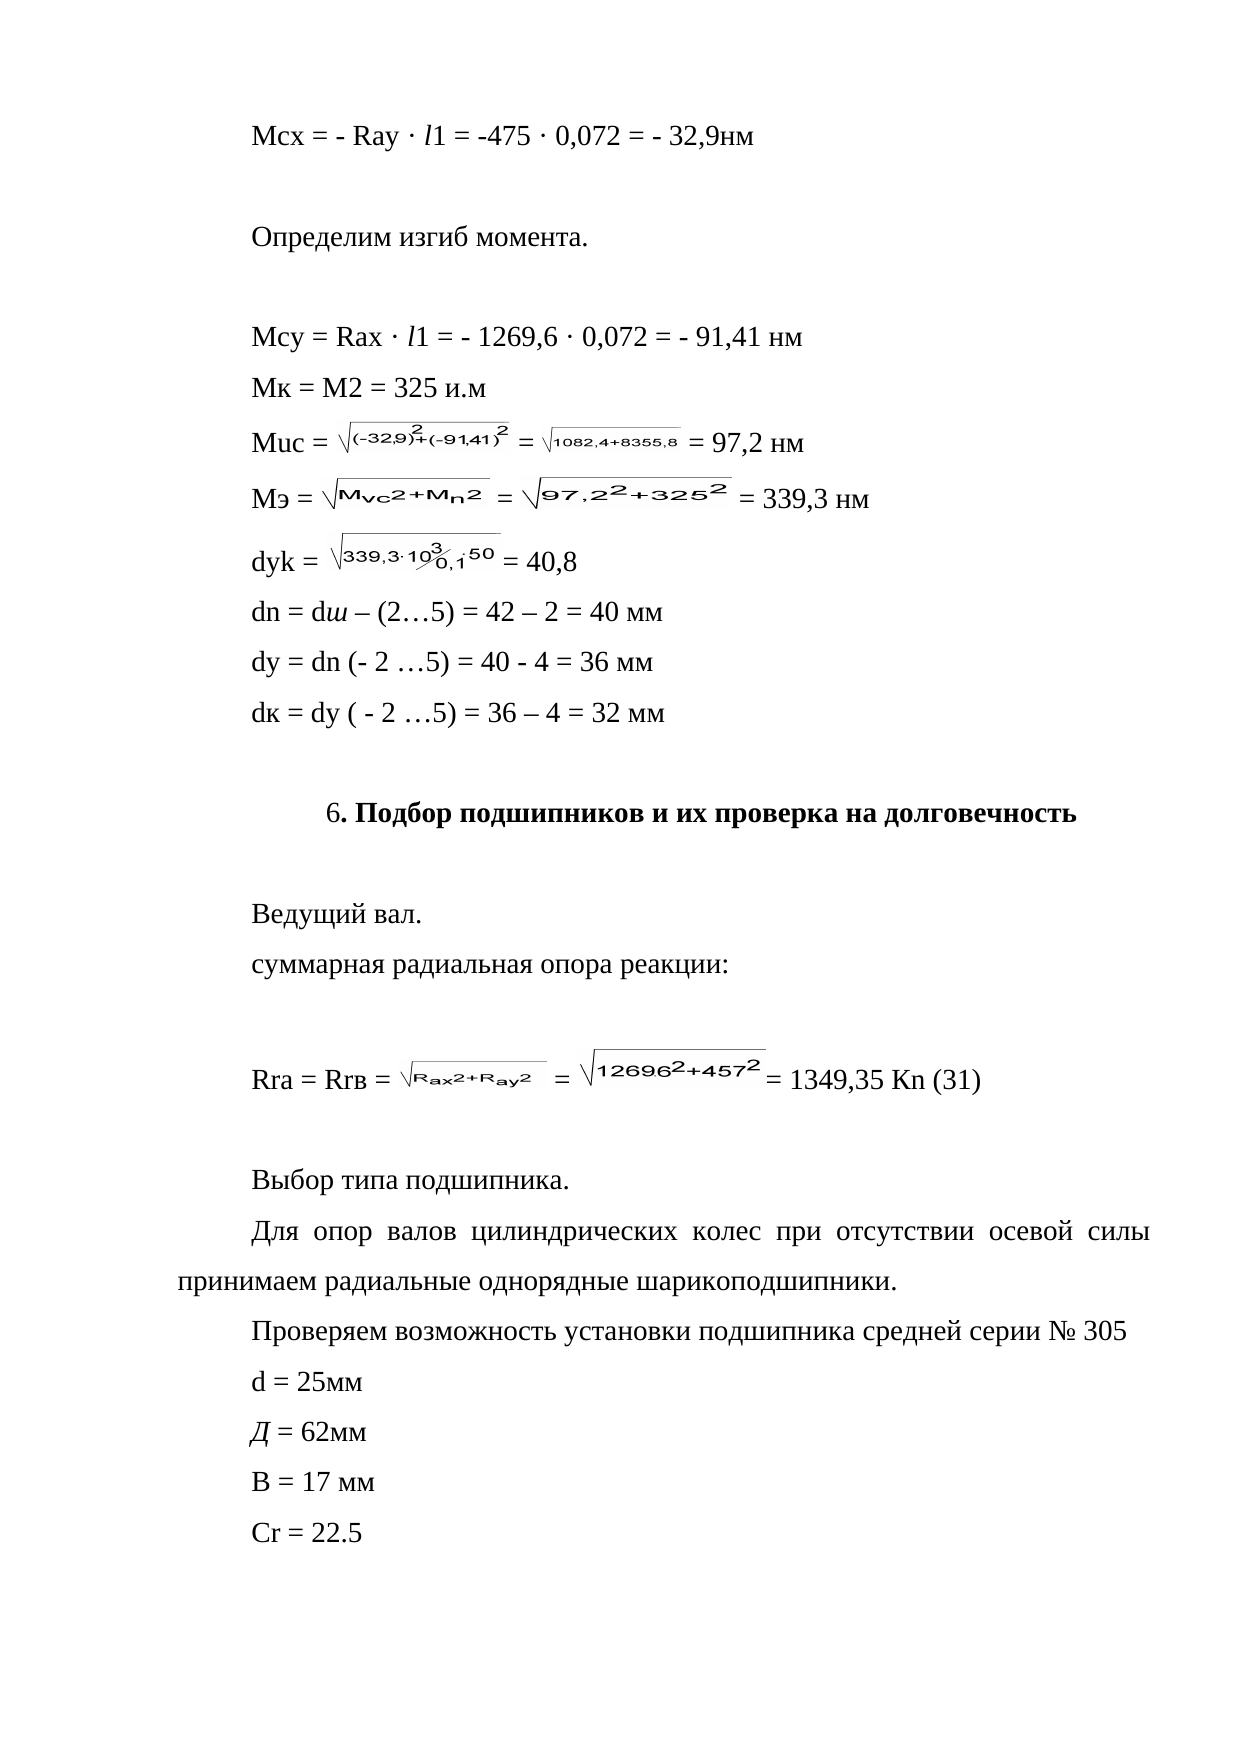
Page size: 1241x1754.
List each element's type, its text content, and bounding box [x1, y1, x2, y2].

text Выбор типа подшипника. [177, 1162, 1152, 1196]
text Мсх = - Ray · l1 = -475 · 0,072 = - 32,9нм [177, 118, 1152, 152]
text dyk = = 40,8 [177, 532, 1152, 577]
text суммарная радиальная опора реакции: [177, 946, 1152, 980]
text Ведущий вал. [177, 896, 1152, 929]
text Проверяем возможность установки подшипника средней серии № 305 [177, 1313, 1152, 1347]
text Д = 62мм [177, 1414, 1152, 1448]
picture [398, 1059, 547, 1089]
text dк = dу ( - 2 …5) = 36 – 4 = [177, 695, 1152, 728]
picture [335, 419, 511, 453]
text Для опор валов цилиндрических колес при отсутствии осевой силы принимаем радиальные однорядные шарикоподшипники. [177, 1213, 1152, 1297]
picture [320, 477, 490, 509]
picture [577, 1046, 766, 1089]
text Мсу = Raх · l1 = - 1269,6 · 0,072 = - 91,41 нм [177, 319, 1152, 353]
text dу = dn (- 2 …5) = 40 - 4 = [177, 644, 1152, 678]
text d = 25мм [177, 1364, 1152, 1397]
picture [325, 531, 503, 571]
text В = [177, 1464, 1152, 1498]
picture [520, 475, 732, 509]
picture [541, 426, 681, 453]
text Мк = М2 = 325 и.м [177, 370, 1152, 403]
text 6. Подбор подшипников и их проверка на долговечность [177, 795, 1152, 829]
text dn = dш – (2…5) = 42 – 2 = [177, 594, 1152, 628]
text Определим изгиб момента. [177, 219, 1152, 252]
text Сr = 22.5 [177, 1515, 1152, 1548]
